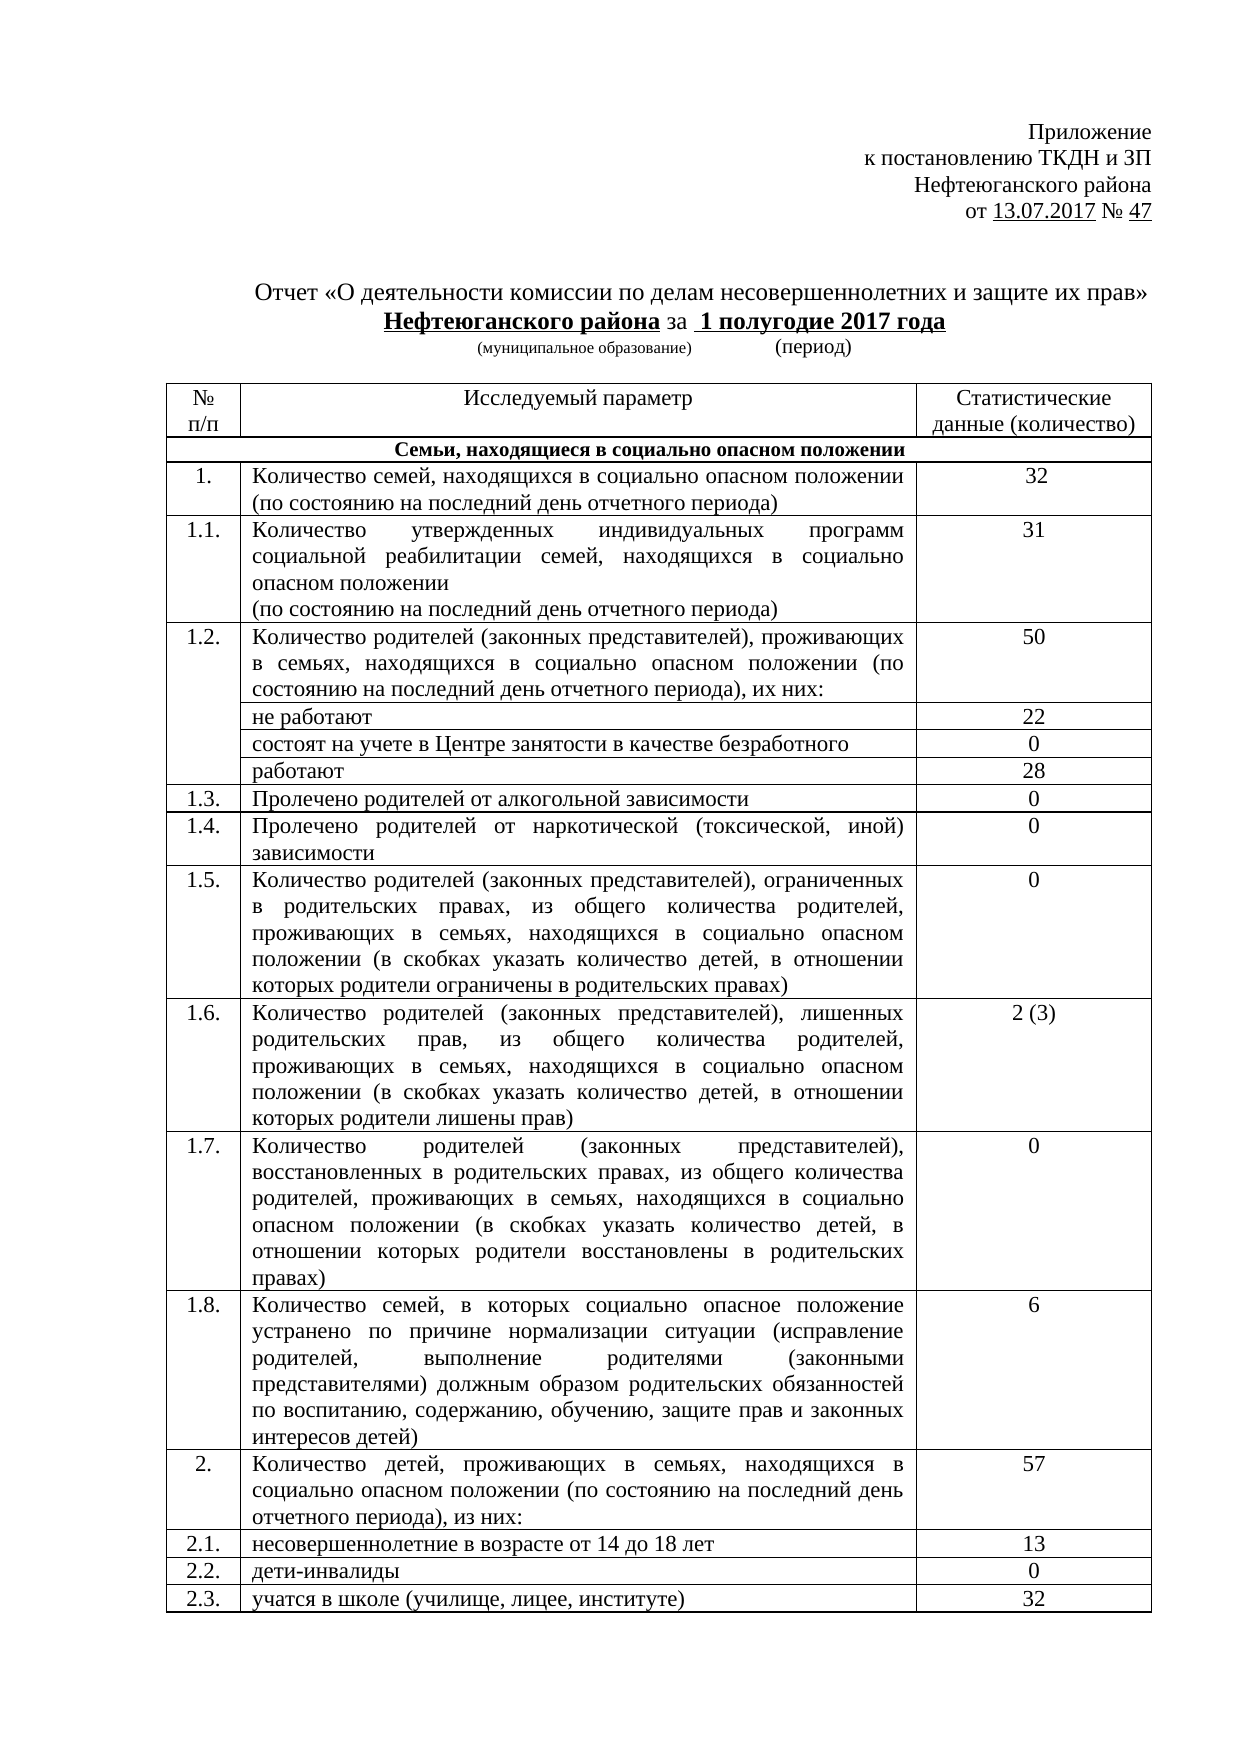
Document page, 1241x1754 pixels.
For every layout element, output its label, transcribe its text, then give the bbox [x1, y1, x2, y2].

table_cell 2.3. [167, 1585, 240, 1611]
table_cell Семьи, находящиеся в социально опасном положении [167, 438, 1151, 461]
text к постановлению ТКДН и ЗП [177, 144, 1152, 171]
table_cell Количество семей, находящихся в социально опасном положении (по состоянию на последний день отчетного периода) [241, 463, 916, 515]
table_cell 31 [917, 516, 1151, 622]
table_cell 32 [917, 1585, 1151, 1611]
table_cell Количество родителей (законных представителей), проживающих в семьях, находящихся в социально опасном положении (по состоянию на последний день отчетного периода), их них: [241, 623, 916, 702]
table_cell 1.1. [167, 516, 240, 622]
table_cell Количество детей, проживающих в семьях, находящихся в социально опасном положении (по состоянию на последний день отчетного периода), из них: [241, 1450, 916, 1529]
text (муниципальное образование) (период) [177, 334, 1152, 358]
table_cell состоят на учете в Центре занятости в качестве безработного [241, 730, 916, 757]
table_header Статистические данные (количество) [917, 384, 1151, 436]
table_cell 2. [167, 1450, 240, 1529]
table_cell 6 [917, 1291, 1151, 1449]
table_cell 1.6. [167, 999, 240, 1131]
table_cell Количество утвержденных индивидуальных программ социальной реабилитации семей, находящихся в социально опасном положении (по состоянию на последний день отчетного периода) [241, 516, 916, 622]
table_cell 2 (3) [917, 999, 1151, 1131]
table_cell Количество родителей (законных представителей), восстановленных в родительских правах, из общего количества родителей, проживающих в семьях, находящихся в социально опасном положении (в скобках указать количество детей, в отношении которых родители восстановлены в родительских правах) [241, 1132, 916, 1290]
table_cell 22 [917, 703, 1151, 729]
table_header Исследуемый параметр [241, 384, 916, 436]
table_cell несовершеннолетние в возрасте от 14 до 18 лет [241, 1530, 916, 1557]
table_cell 32 [917, 463, 1151, 515]
table_cell 0 [917, 785, 1151, 811]
table_cell Количество родителей (законных представителей), лишенных родительских прав, из общего количества родителей, проживающих в семьях, находящихся в социально опасном положении (в скобках указать количество детей, в отношении которых родители лишены прав) [241, 999, 916, 1131]
table_cell 13 [917, 1530, 1151, 1557]
table_cell 1.4. [167, 813, 240, 865]
table_cell 57 [917, 1450, 1151, 1529]
table_cell 1.5. [167, 866, 240, 998]
table_cell работают [241, 758, 916, 784]
text Приложение [177, 118, 1152, 144]
table_cell Пролечено родителей от алкогольной зависимости [241, 785, 916, 811]
table_cell 0 [917, 1558, 1151, 1584]
table_cell 2.1. [167, 1530, 240, 1557]
text Нефтеюганского района [177, 171, 1152, 197]
table_cell 1.8. [167, 1291, 240, 1449]
table_cell не работают [241, 703, 916, 729]
table_cell 28 [917, 758, 1151, 784]
text от 13.07.2017 № 47 [177, 197, 1152, 223]
table_cell 1. [167, 463, 240, 515]
table_cell 0 [917, 866, 1151, 998]
table_cell 0 [917, 1132, 1151, 1290]
table_cell 50 [917, 623, 1151, 702]
table_cell дети-инвалиды [241, 1558, 916, 1584]
text Нефтеюганского района за 1 полугодие 2017 года [177, 306, 1152, 334]
table_cell 2.2. [167, 1558, 240, 1584]
table_cell 1.3. [167, 785, 240, 811]
text Отчет «О деятельности комиссии по делам несовершеннолетних и защите их прав» [177, 277, 1152, 306]
table_cell 0 [917, 730, 1151, 757]
table_header № п/п [167, 384, 240, 436]
table_cell Количество семей, в которых социально опасное положение устранено по причине нормализации ситуации (исправление родителей, выполнение родителями (законными представителями) должным образом родительских обязанностей по воспитанию, содержанию, обучению, защите прав и законных интересов детей) [241, 1291, 916, 1449]
table_cell учатся в школе (училище, лицее, институте) [241, 1585, 916, 1611]
table_cell 0 [917, 813, 1151, 865]
table_cell 1.7. [167, 1132, 240, 1290]
table_cell Количество родителей (законных представителей), ограниченных в родительских правах, из общего количества родителей, проживающих в семьях, находящихся в социально опасном положении (в скобках указать количество детей, в отношении которых родители ограничены в родительских правах) [241, 866, 916, 998]
table_cell Пролечено родителей от наркотической (токсической, иной) зависимости [241, 813, 916, 865]
table_cell 1.2. [167, 623, 240, 784]
